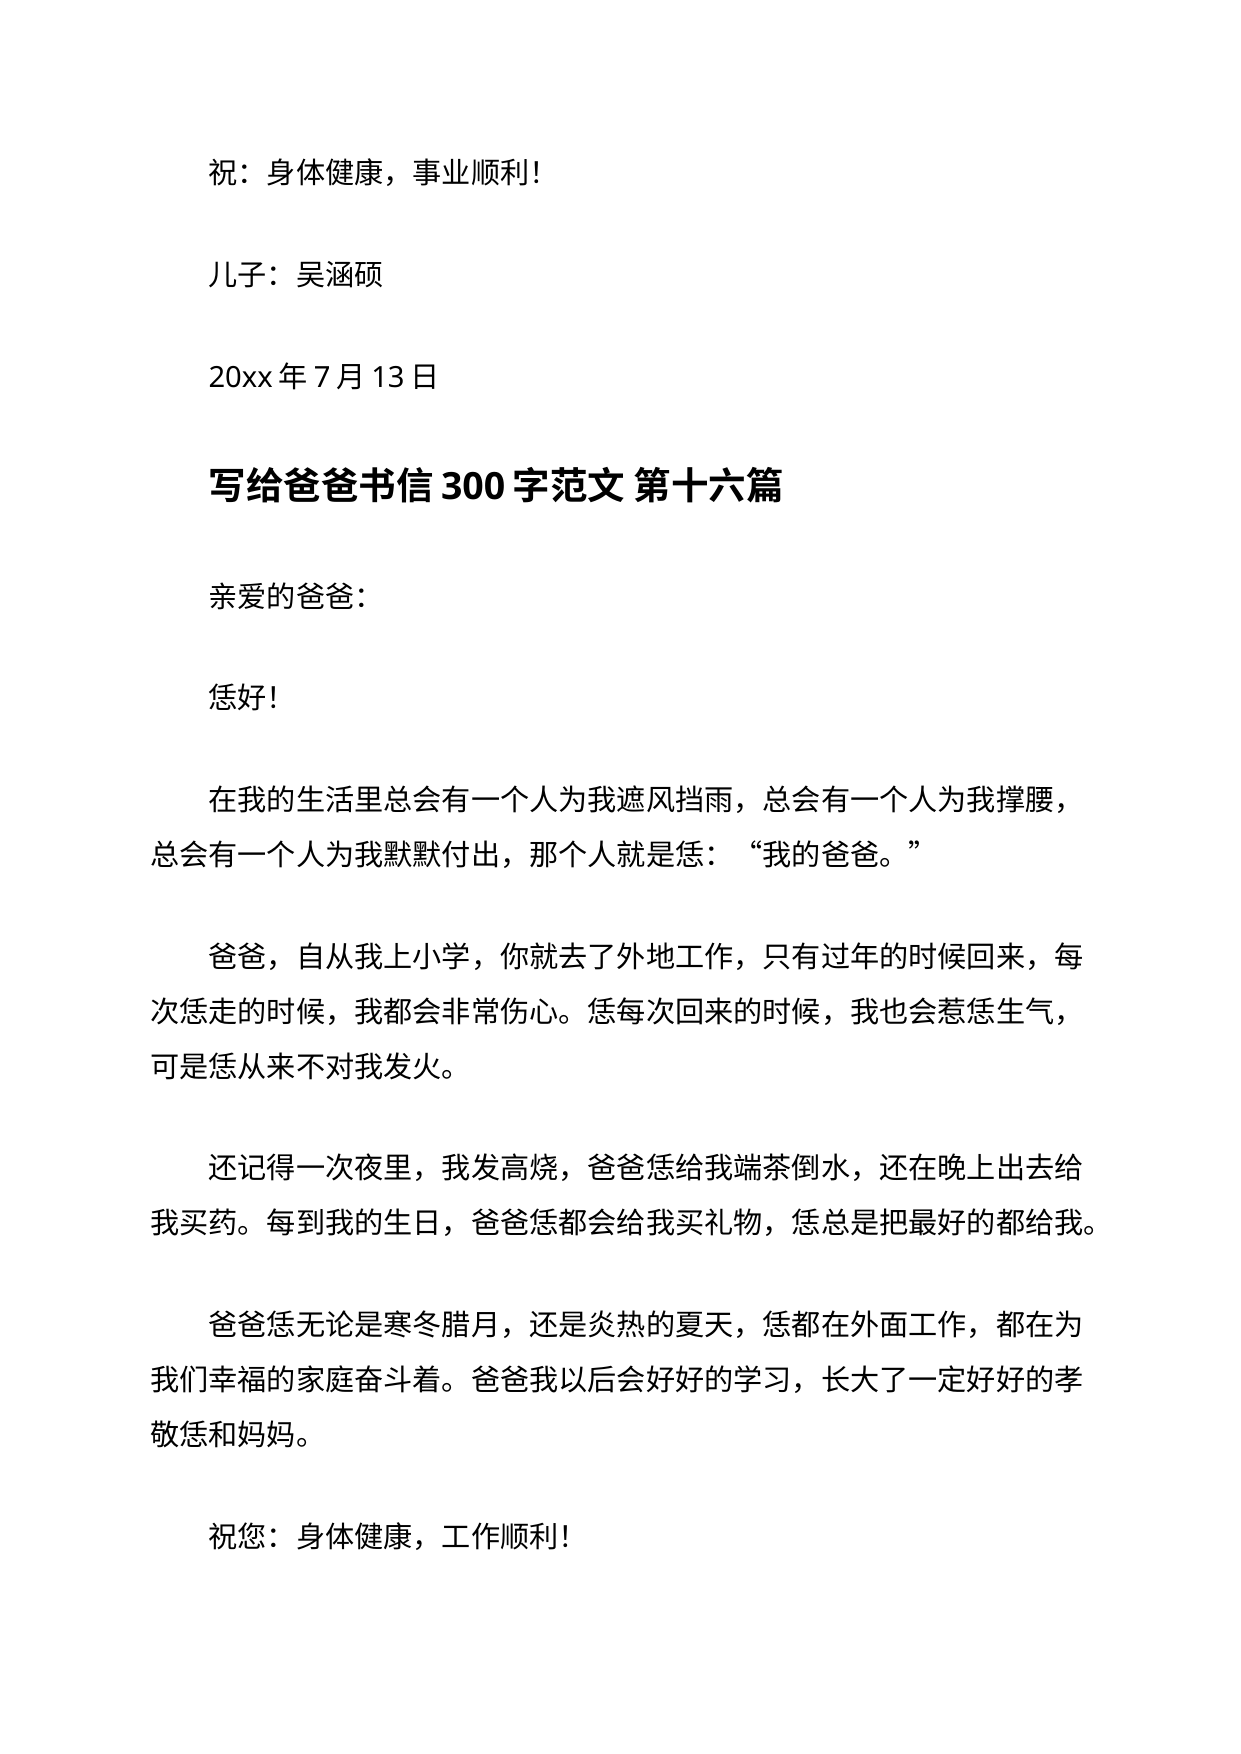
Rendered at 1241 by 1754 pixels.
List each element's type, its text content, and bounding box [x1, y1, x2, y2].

text 儿子：吴涵硕 [150, 252, 1090, 294]
text 20xx年7月13日 [150, 353, 1090, 396]
text 祝您：身体健康，工作顺利！ [150, 1513, 1090, 1555]
text 恁好！ [150, 675, 1090, 717]
text 亲爱的爸爸： [150, 573, 1090, 615]
text 还记得一次夜里，我发高烧，爸爸恁给我端茶倒水，还在晚上出去给我买药。每到我的生日，爸爸恁都会给我买礼物，恁总是把最好的都给我。 [150, 1145, 1090, 1242]
text 爸爸恁无论是寒冬腊月，还是炎热的夏天，恁都在外面工作，都在为我们幸福的家庭奋斗着。爸爸我以后会好好的学习，长大了一定好好的孝敬恁和妈妈。 [150, 1302, 1090, 1454]
text 写给爸爸书信300字范文 第十六篇 [150, 456, 1090, 510]
text 在我的生活里总会有一个人为我遮风挡雨，总会有一个人为我撑腰，总会有一个人为我默默付出，那个人就是恁：“我的爸爸。” [150, 777, 1090, 874]
text 爸爸，自从我上小学，你就去了外地工作，只有过年的时候回来，每次恁走的时候，我都会非常伤心。恁每次回来的时候，我也会惹恁生气，可是恁从来不对我发火。 [150, 933, 1090, 1085]
text 祝：身体健康，事业顺利！ [150, 150, 1090, 192]
